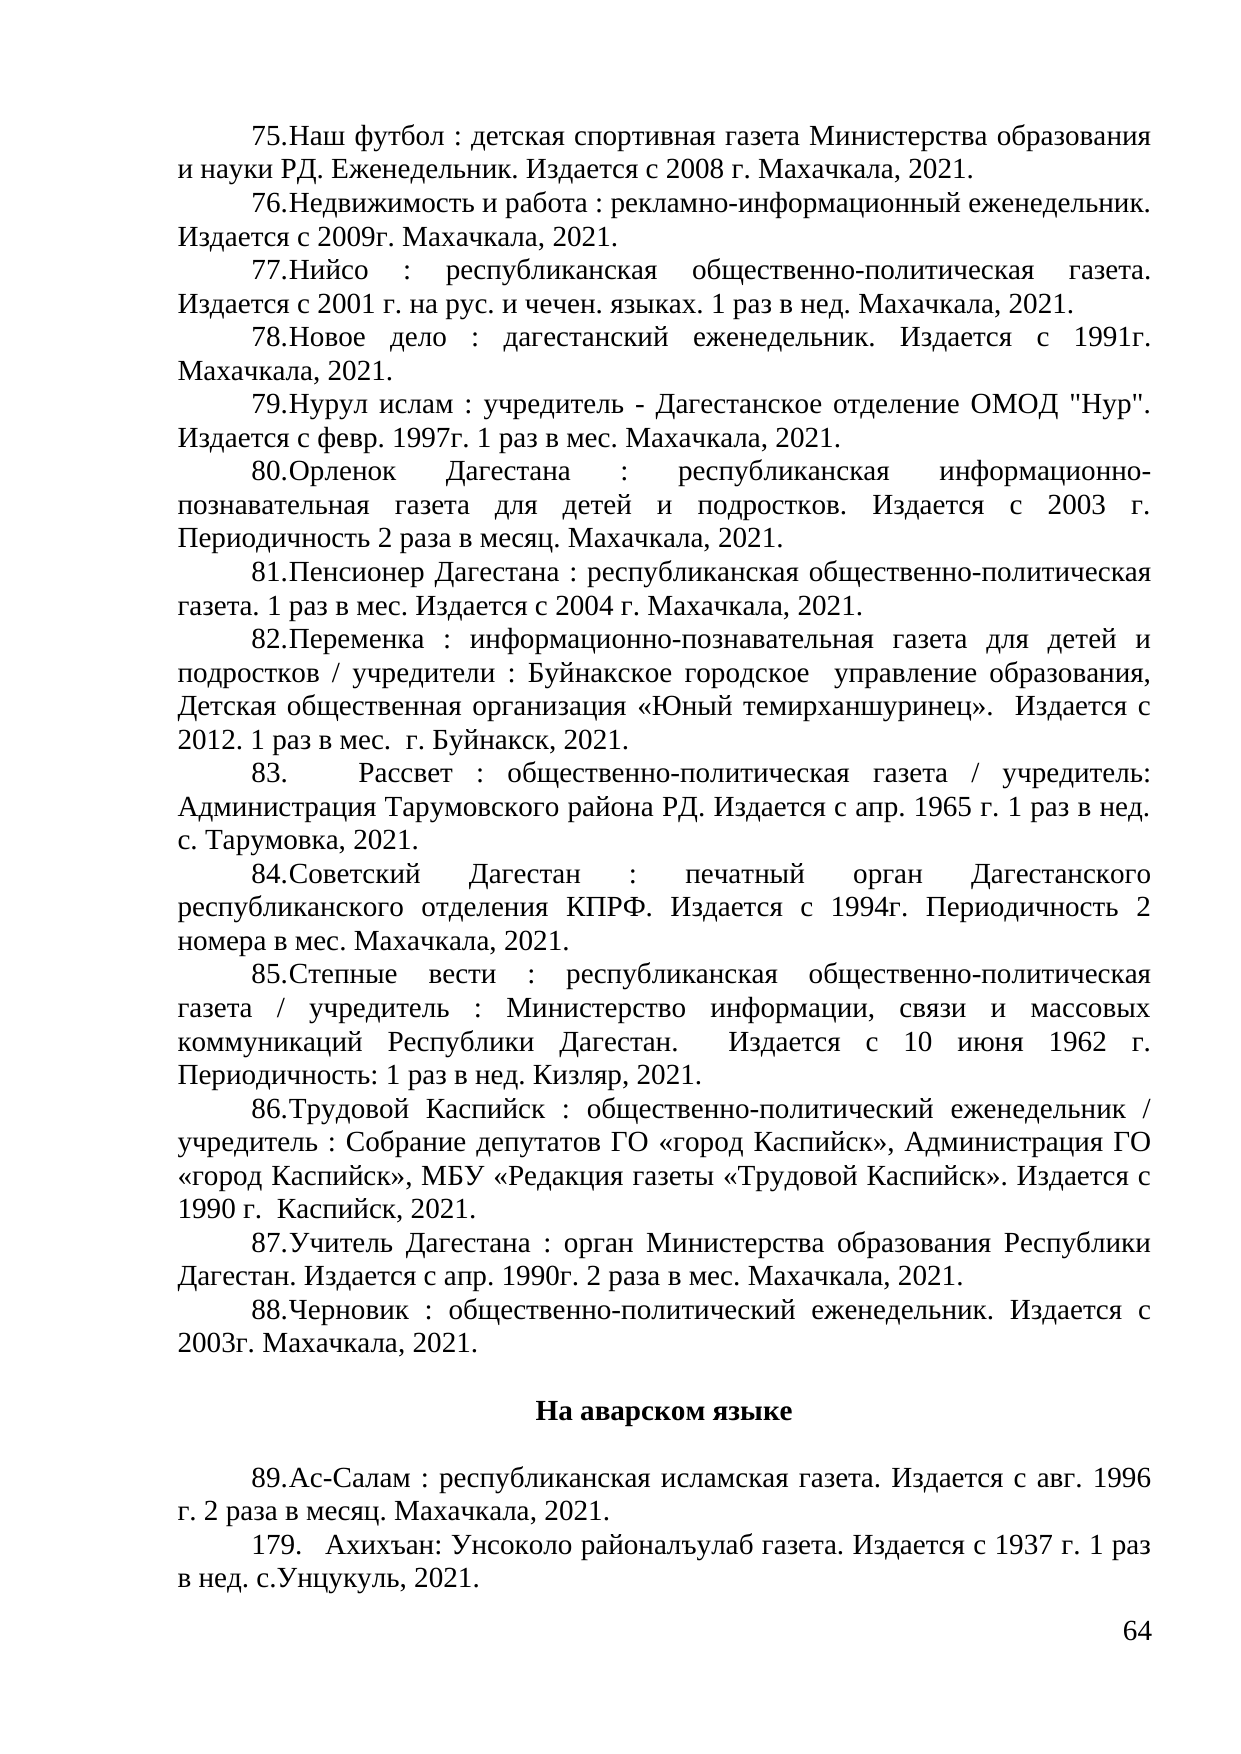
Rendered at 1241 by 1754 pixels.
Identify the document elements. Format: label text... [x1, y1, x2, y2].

list Советский Дагестан : печатный орган Дагестанского республиканского отделения КПРФ. Издается с 1994г. Периодичность 2 номера в мес. Махачкала, 2021. [177, 856, 1152, 957]
list Орленок Дагестана : республиканская информационно-познавательная газета для детей и подростков. Издается с 2003 г. Периодичность 2 раза в месяц. Махачкала, 2021. [177, 453, 1152, 554]
list Нийсо : республиканская общественно-политическая газета. Издается с 2001 г. на рус. и чечен. языках. 1 раз в нед. Махачкала, 2021. [177, 252, 1152, 319]
list Ахихъан: Унсоколо районалъулаб газета. Издается с 1937 г. 1 раз в нед. с.Унцукуль, 2021. [177, 1527, 1152, 1594]
list Рассвет : общественно-политическая газета / учредитель: Администрация Тарумовского района РД. Издается с апр. 1965 г. 1 раз в нед. с. Тарумовка, 2021. [177, 755, 1152, 856]
list Учитель Дагестана : орган Министерства образования Республики Дагестан. Издается с апр. 1990г. 2 раза в мес. Махачкала, 2021. [177, 1225, 1152, 1292]
list Пенсионер Дагестана : республиканская общественно-политическая газета. 1 раз в мес. Издается с 2004 г. Махачкала, 2021. [177, 554, 1152, 621]
list Новое дело : дагестанский еженедельник. Издается с 1991г. Махачкала, 2021. [177, 319, 1152, 386]
list Наш футбол : детская спортивная газета Министерства образования и науки РД. Еженедельник. Издается с 2008 г. Махачкала, 2021. [177, 118, 1152, 185]
text На аварском языке [176, 1393, 1152, 1426]
list Переменка : информационно-познавательная газета для детей и подростков / учредители : Буйнакское городское управление образования, Детская общественная организация «Юный темирханшуринец». Издается с 2012. 1 раз в мес. г. Буйнакск, 2021. [177, 621, 1152, 755]
list Нурул ислам : учредитель - Дагестанское отделение ОМОД "Нур". Издается с февр. 1997г. 1 раз в мес. Махачкала, 2021. [177, 386, 1152, 453]
list Ас-Cалам : республиканская исламская газета. Издается с авг. 1996 г. 2 раза в месяц. Махачкала, 2021. [177, 1460, 1152, 1527]
list Черновик : общественно-политический еженедельник. Издается с 2003г. Махачкала, 2021. [177, 1292, 1152, 1359]
list Трудовой Каспийск : общественно-политический еженедельник / учредитель : Собрание депутатов ГО «город Каспийск», Администрация ГО «город Каспийск», МБУ «Редакция газеты «Трудовой Каспийск». Издается с 1990 г. Каспийск, 2021. [177, 1091, 1152, 1225]
list Недвижимость и работа : рекламно-информационный еженедельник. Издается с 2009г. Махачкала, 2021. [177, 185, 1152, 252]
list Степные вести : республиканская общественно-политическая газета / учредитель : Министерство информации, связи и массовых коммуникаций Республики Дагестан. Издается с 10 июня 1962 г. Периодичность: 1 раз в нед. Кизляр, 2021. [177, 957, 1152, 1091]
